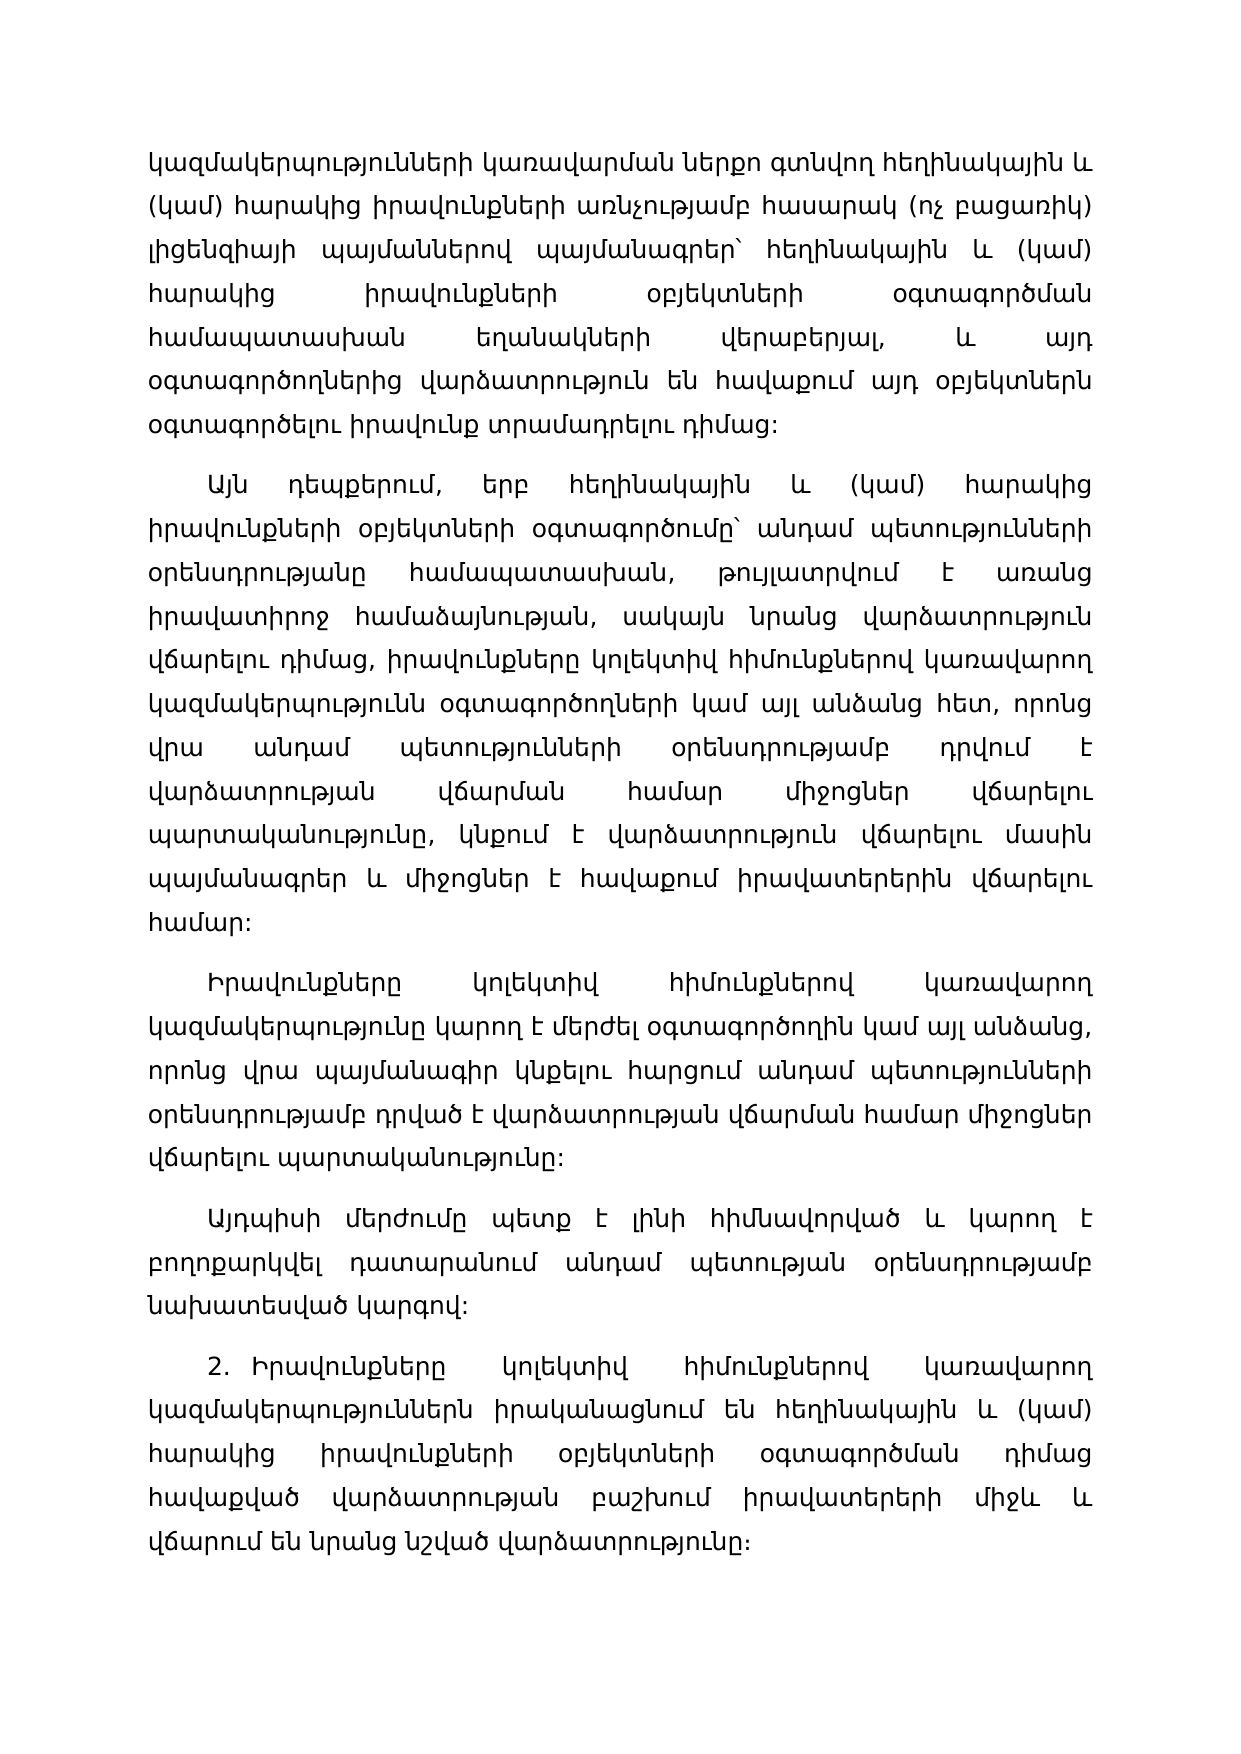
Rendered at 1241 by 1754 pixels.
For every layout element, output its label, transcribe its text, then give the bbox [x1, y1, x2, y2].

text 2. Իրավունքները կոլեկտիվ հիմունքներով կառավարող կազմակերպություններն իրականացնում են հեղինակային և (կամ) հարակից իրավունքների օբյեկտների օգտագործման դիմաց հավաքված վարձատրության բաշխում իրավատերերի միջև և վճարում են նրանց նշված վարձատրությունը։ [148, 1352, 1092, 1556]
text Իրավունքները կոլեկտիվ հիմունքներով կառավարող կազմակերպությունը կարող է մերժել օգտագործողին կամ այլ անձանց, որոնց վրա պայմանագիր կնքելու հարցում անդամ պետությունների օրենսդրությամբ դրված է վարձատրության վճարման համար միջոցներ վճարելու պարտականությունը: [148, 968, 1092, 1173]
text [148, 148, 1092, 439]
text Այդպիսի մերժումը պետք է լինի հիմնավորված և կարող է բողոքարկվել դատարանում անդամ պետության օրենսդրությամբ նախատեսված կարգով: [148, 1204, 1092, 1321]
text Այն դեպքերում, երբ հեղինակային և (կամ) հարակից իրավունքների օբյեկտների օգտագործումը՝ անդամ պետությունների օրենսդրությանը համապատասխան, թույլատրվում է առանց իրավատիրոջ համաձայնության, սակայն նրանց վարձատրություն վճարելու դիմաց, իրավունքները կոլեկտիվ հիմունքներով կառավարող կազմակերպությունն օգտագործողների կամ այլ անձանց հետ, որոնց վրա անդամ պետությունների օրենսդրությամբ դրվում է վարձատրության վճարման համար միջոցներ վճարելու պարտականությունը, կնքում է վարձատրություն վճարելու մասին պայմանագրեր և միջոցներ է հավաքում իրավատերերին վճարելու համար: [148, 471, 1092, 937]
